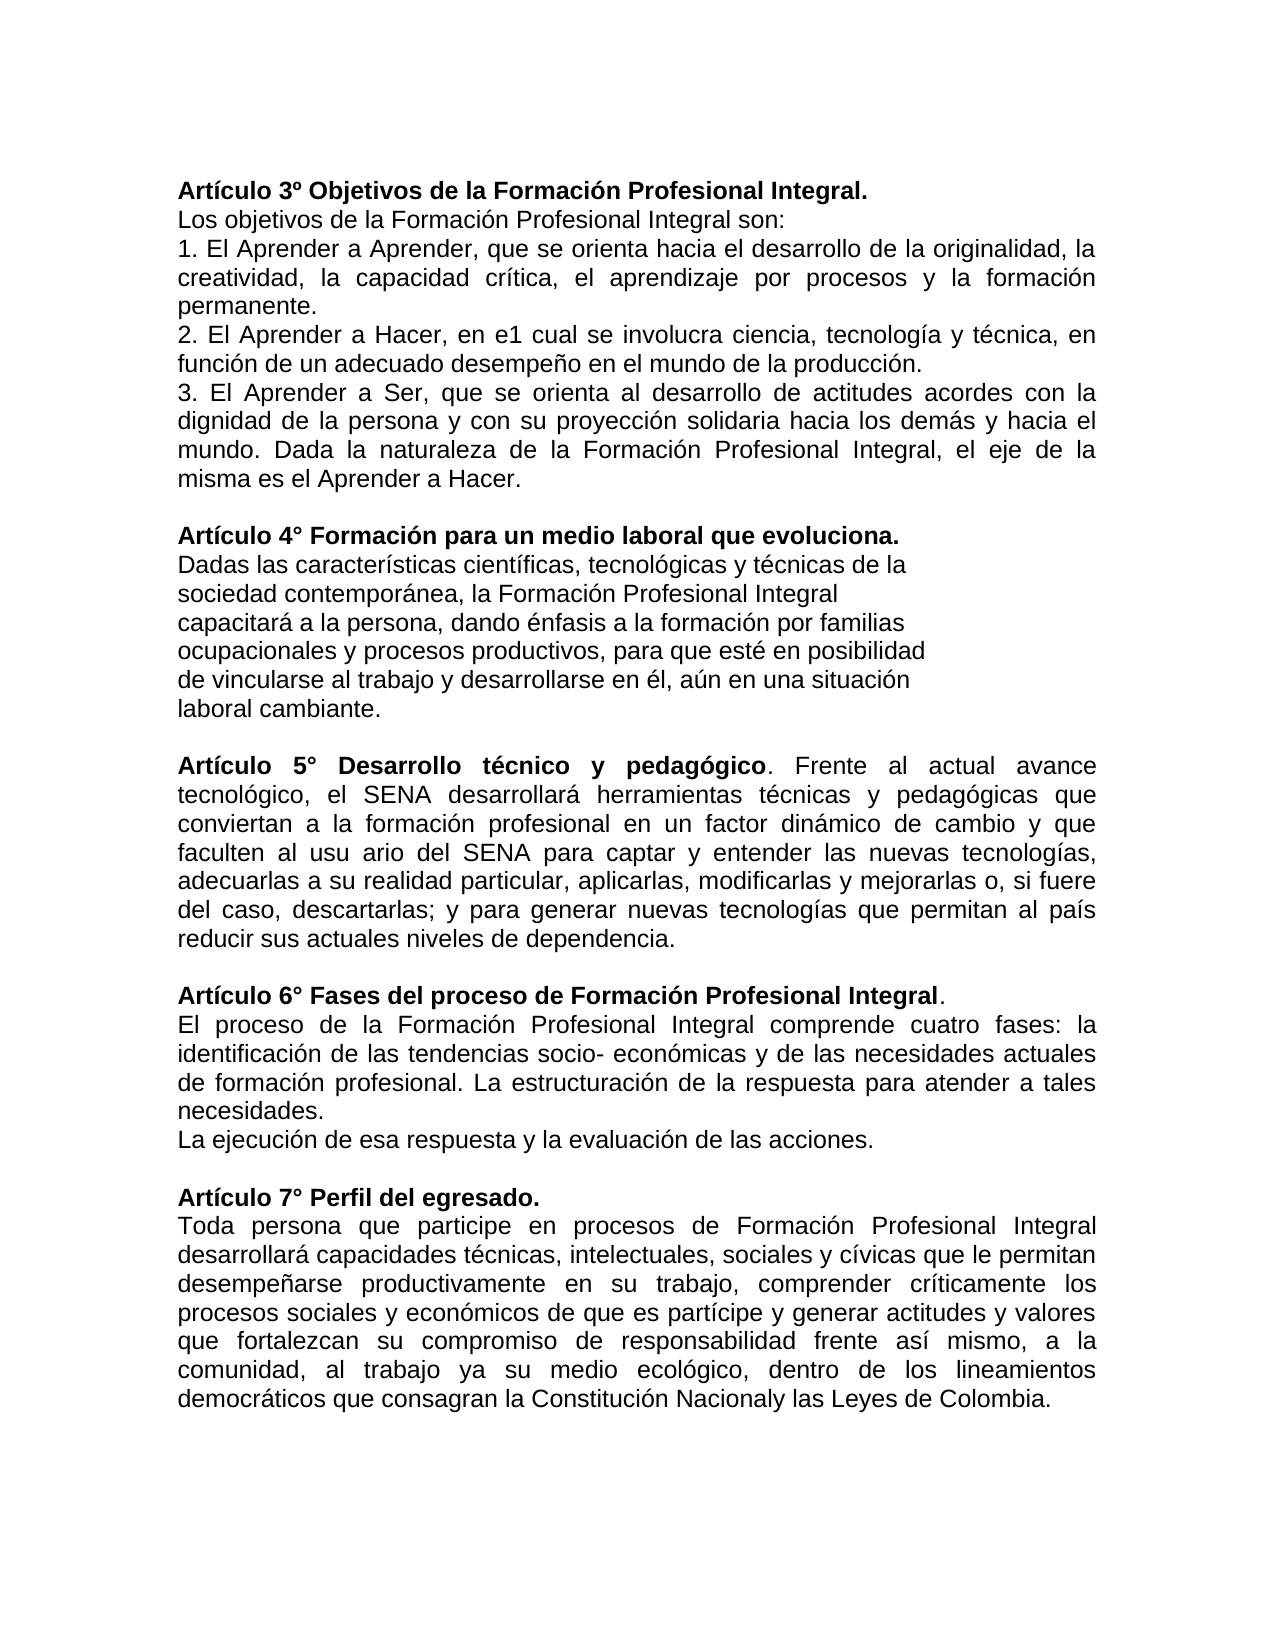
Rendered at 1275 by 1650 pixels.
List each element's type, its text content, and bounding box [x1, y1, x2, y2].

text ocupacionales y procesos productivos, para que esté en posibilidad [177, 636, 1098, 665]
text Artículo 4° Formación para un medio laboral que evoluciona. [177, 521, 1098, 550]
text Artículo 6° Fases del proceso de Formación Profesional Integral. [177, 981, 1098, 1010]
text 1. El Aprender a Aprender, que se orienta hacia el desarrollo de la originalidad, la creatividad, la capacidad crítica, el aprendizaje por procesos y la formación permanente. [177, 234, 1098, 320]
text Toda persona que participe en procesos de Formación Profesional Integral desarrollará capacidades técnicas, intelectuales, sociales y cívicas que le permitan desempeñarse productivamente en su trabajo, comprender críticamente los procesos sociales y económicos de que es partícipe y generar actitudes y valores que fortalezcan su compromiso de responsabilidad frente así mismo, a la comunidad, al trabajo ya su medio ecológico, dentro de los lineamientos democráticos que consagran la Constitución Nacionaly las Leyes de Colombia. [177, 1211, 1098, 1413]
text sociedad contemporánea, la Formación Profesional Integral [177, 579, 1098, 608]
text de vincularse al trabajo y desarrollarse en él, aún en una situación [177, 665, 1098, 694]
text capacitará a la persona, dando énfasis a la formación por familias [177, 608, 1098, 636]
text Artículo 3º Objetivos de la Formación Profesional Integral. [177, 176, 1098, 205]
text La ejecución de esa respuesta y la evaluación de las acciones. [177, 1125, 1098, 1154]
text Dadas las características científicas, tecnológicas y técnicas de la [177, 550, 1098, 579]
text El proceso de la Formación Profesional Integral comprende cuatro fases: la identificación de las tendencias socio- económicas y de las necesidades actuales de formación profesional. La estructuración de la respuesta para atender a tales necesidades. [177, 1010, 1098, 1125]
text laboral cambiante. [177, 694, 1098, 723]
text 3. El Aprender a Ser, que se orienta al desarrollo de actitudes acordes con la dignidad de la persona y con su proyección solidaria hacia los demás y hacia el mundo. Dada la naturaleza de la Formación Profesional Integral, el eje de la misma es el Aprender a Hacer. [177, 378, 1098, 493]
text Artículo 7° Perfil del egresado. [177, 1183, 1098, 1211]
text 2. El Aprender a Hacer, en e1 cual se involucra ciencia, tecnología y técnica, en función de un adecuado desempeño en el mundo de la producción. [177, 320, 1098, 378]
text Los objetivos de la Formación Profesional Integral son: [177, 205, 1098, 234]
text Artículo 5° Desarrollo técnico y pedagógico. Frente al actual avance tecnológico, el SENA desarrollará herramientas técnicas y pedagógicas que conviertan a la formación profesional en un factor dinámico de cambio y que faculten al usu ario del SENA para captar y entender las nuevas tecnologías, adecuarlas a su realidad particular, aplicarlas, modificarlas y mejorarlas o, si fuere del caso, descartarlas; y para generar nuevas tecnologías que permitan al país reducir sus actuales niveles de dependencia. [177, 751, 1098, 953]
